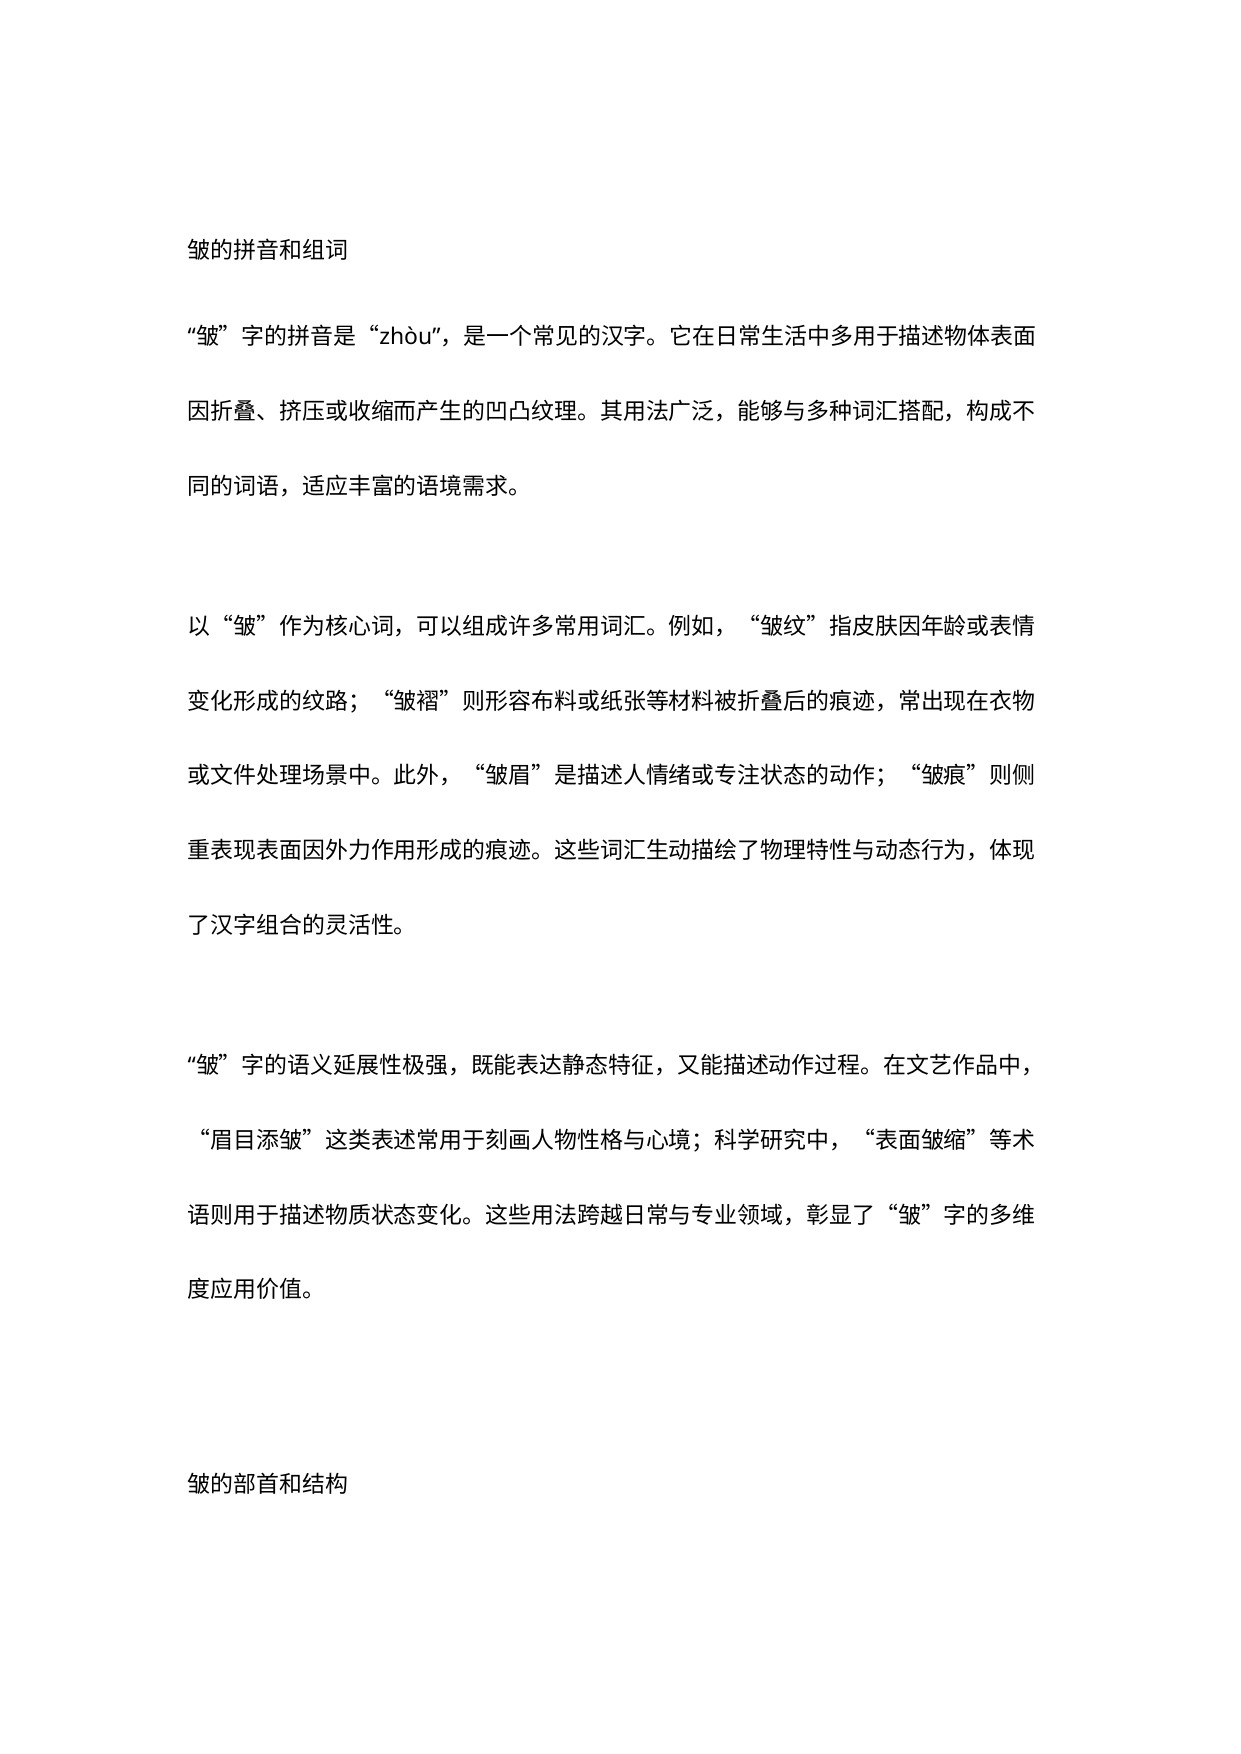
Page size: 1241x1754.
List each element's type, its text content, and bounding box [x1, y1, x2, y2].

text “皱”字的语义延展性极强，既能表达静态特征，又能描述动作过程。在文艺作品中，“眉目添皱”这类表述常用于刻画人物性格与心境；科学研究中，“表面皱缩”等术语则用于描述物质状态变化。这些用法跨越日常与专业领域，彰显了“皱”字的多维度应用价值。 [187, 1031, 1053, 1320]
text “皱”字的拼音是“zhòu”，是一个常见的汉字。它在日常生活中多用于描述物体表面因折叠、挤压或收缩而产生的凹凸纹理。其用法广泛，能够与多种词汇搭配，构成不同的词语，适应丰富的语境需求。 [187, 302, 1053, 517]
text 皱的部首和结构 [187, 1450, 1053, 1515]
text 以“皱”作为核心词，可以组成许多常用词汇。例如，“皱纹”指皮肤因年龄或表情变化形成的纹路；“皱褶”则形容布料或纸张等材料被折叠后的痕迹，常出现在衣物或文件处理场景中。此外，“皱眉”是描述人情绪或专注状态的动作；“皱痕”则侧重表现表面因外力作用形成的痕迹。这些词汇生动描绘了物理特性与动态行为，体现了汉字组合的灵活性。 [187, 592, 1053, 956]
text 皱的拼音和组词 [187, 216, 1053, 281]
